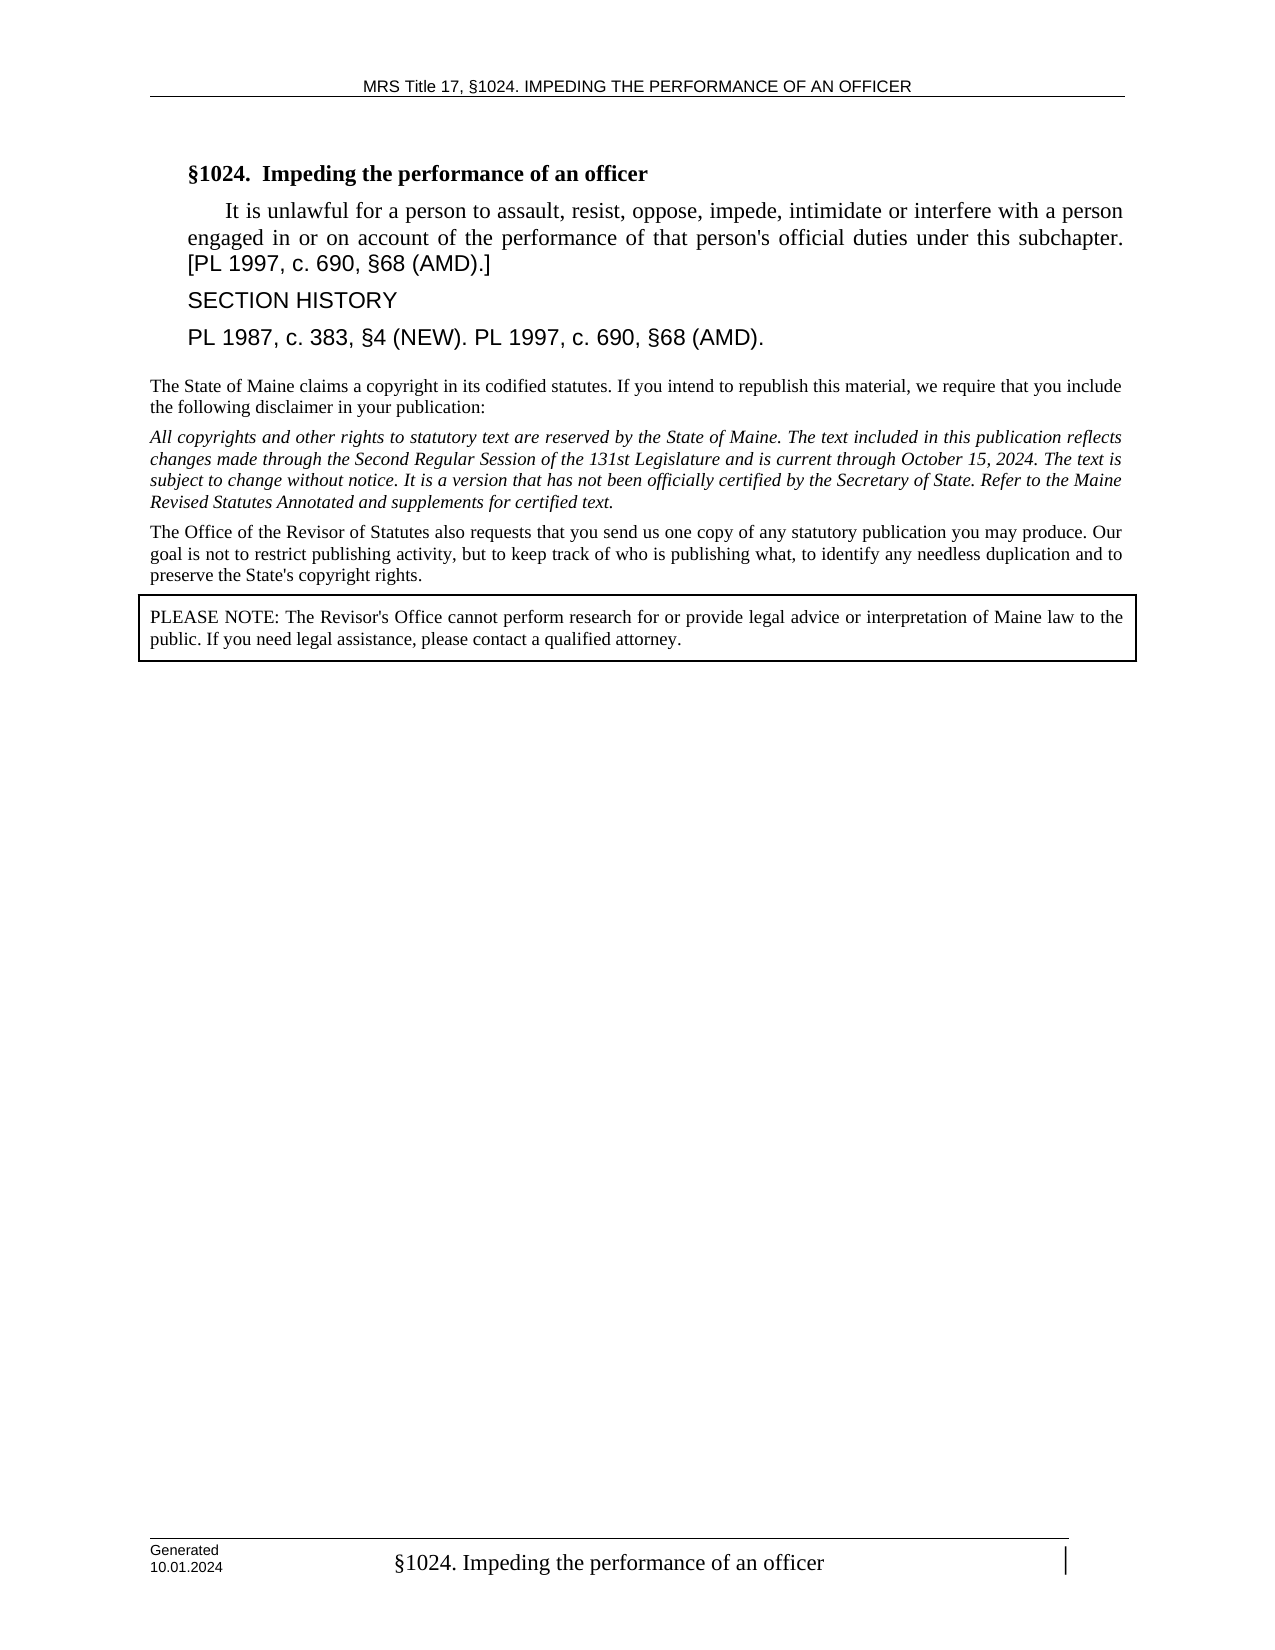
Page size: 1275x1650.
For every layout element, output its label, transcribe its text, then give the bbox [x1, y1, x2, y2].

text The Office of the Revisor of Statutes also requests that you send us one copy of any statutory publication you may produce. Our goal is not to restrict publishing activity, but to keep track of who is publishing what, to identify any needless duplication and to preserve the State's copyright rights. [150, 521, 1125, 586]
text PLEASE NOTE: The Revisor's Office cannot perform research for or provide legal advice or interpretation of Maine law to the public. If you need legal assistance, please contact a qualified attorney. [140, 596, 1135, 660]
text §1024. Impeding the performance of an officer [187, 160, 1125, 187]
text SECTION HISTORY [187, 287, 1125, 313]
text The State of Maine claims a copyright in its codified statutes. If you intend to republish this material, we require that you include the following disclaimer in your publication: [150, 375, 1125, 418]
text PL 1987, c. 383, §4 (NEW). PL 1997, c. 690, §68 (AMD). [187, 323, 1125, 350]
text All copyrights and other rights to statutory text are reserved by the State of Maine. The text included in this publication reflects changes made through the Second Regular Session of the 131st Legislature and is current through October 15, 2024 . The text is subject to change without notice. It is a version that has not been officially certified by the Secretary of State. Refer to the Maine Revised Statutes Annotated and supplements for certified text. [150, 426, 1125, 512]
text It is unlawful for a person to assault, resist, oppose, impede, intimidate or interfere with a person engaged in or on account of the performance of that person's official duties under this subchapter. [PL 1997, c. 690, §68 (AMD).] [187, 197, 1125, 276]
